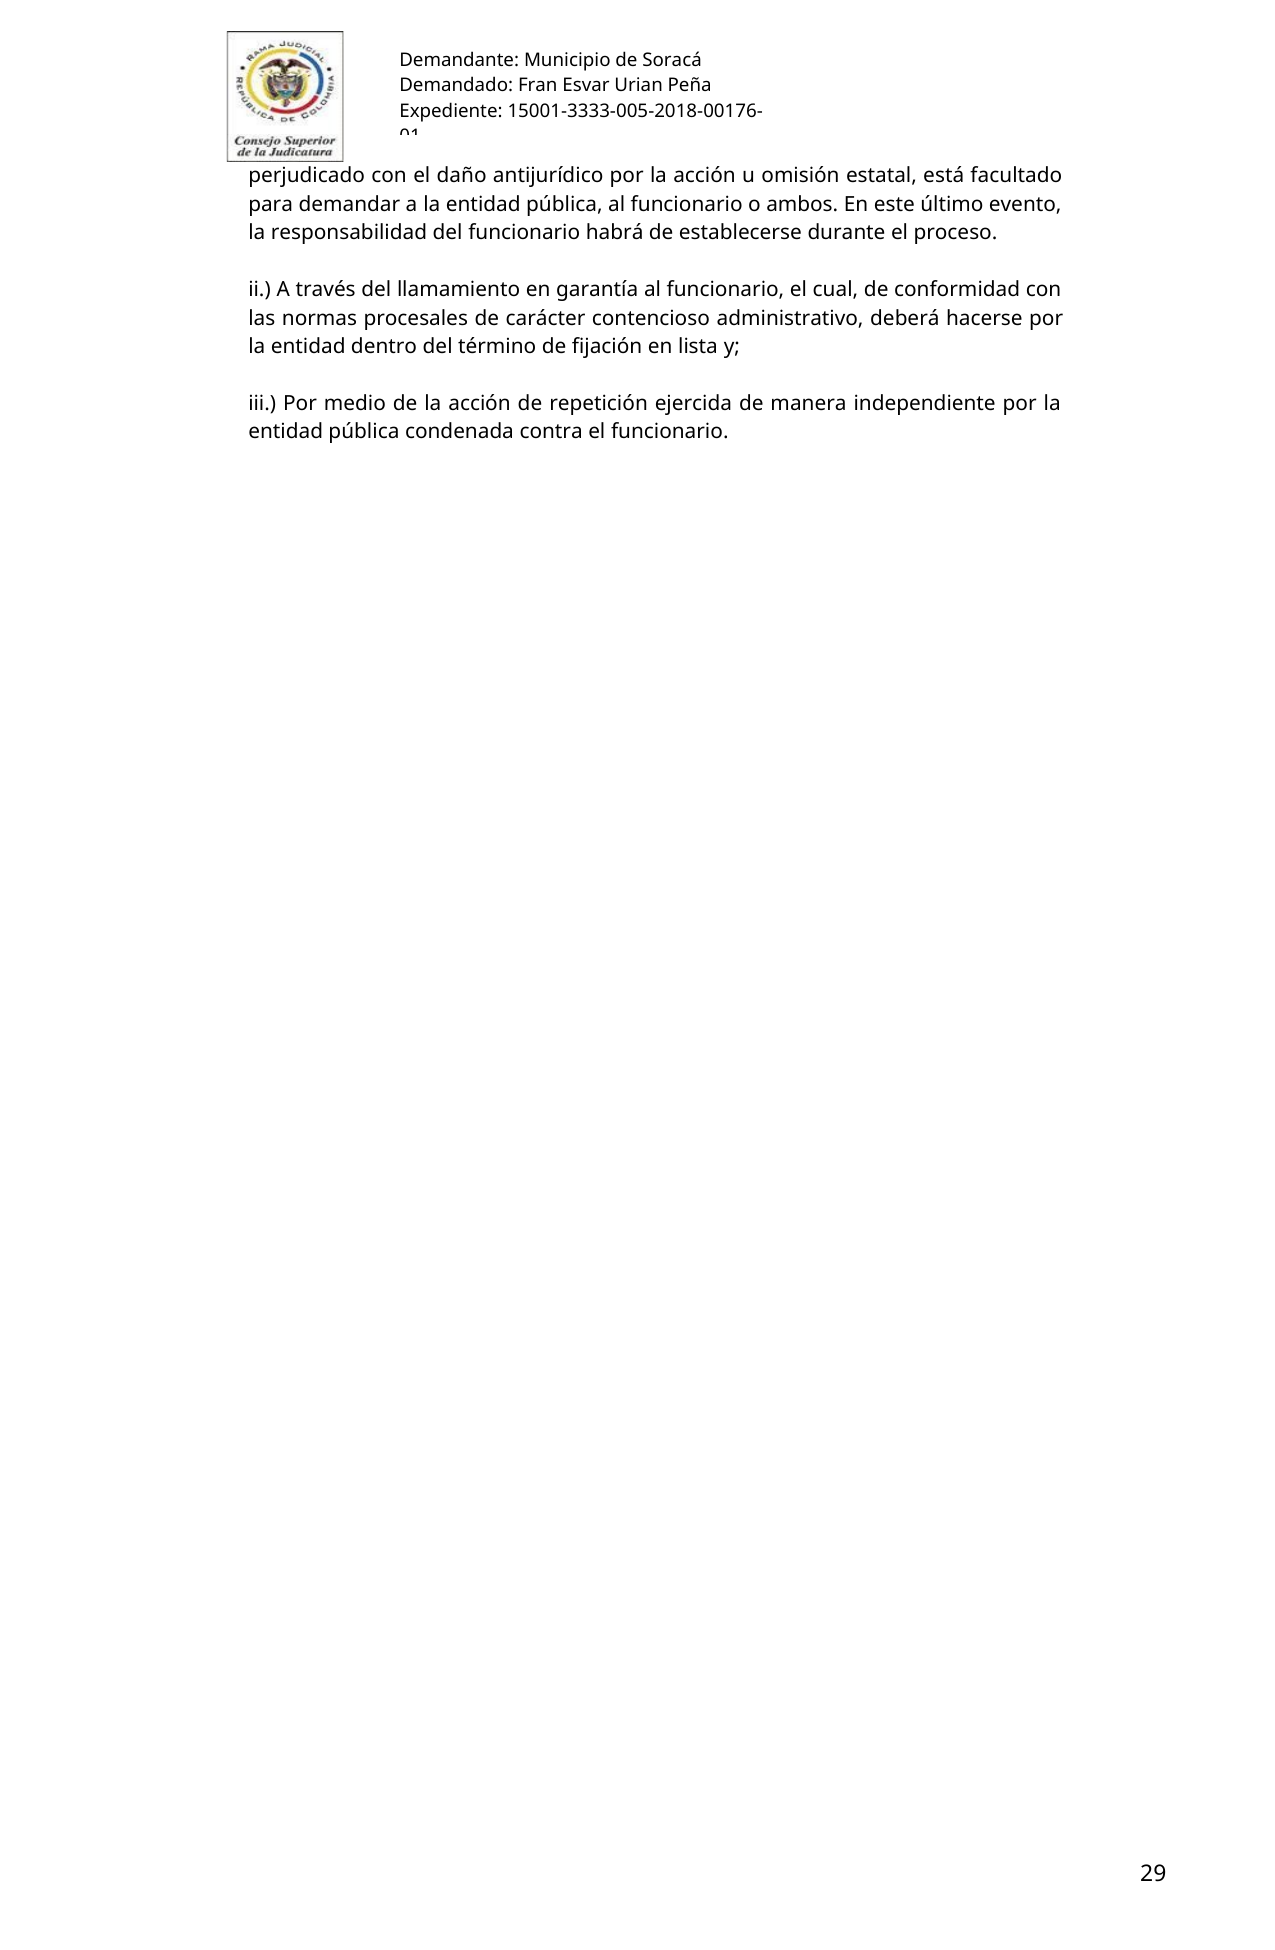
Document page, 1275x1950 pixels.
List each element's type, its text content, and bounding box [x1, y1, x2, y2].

picture [226, 31, 344, 162]
text ii.) A través del llamamiento en garantía al funcionario, el cual, de conformidad con las normas procesales de carácter contencioso administrativo, deberá hacerse por la entidad dentro del término de fijación en lista y; [248, 274, 1063, 359]
text iii.) Por medio de la acción de repetición ejercida de manera independiente por la entidad pública condenada contra el funcionario. [248, 388, 1062, 444]
